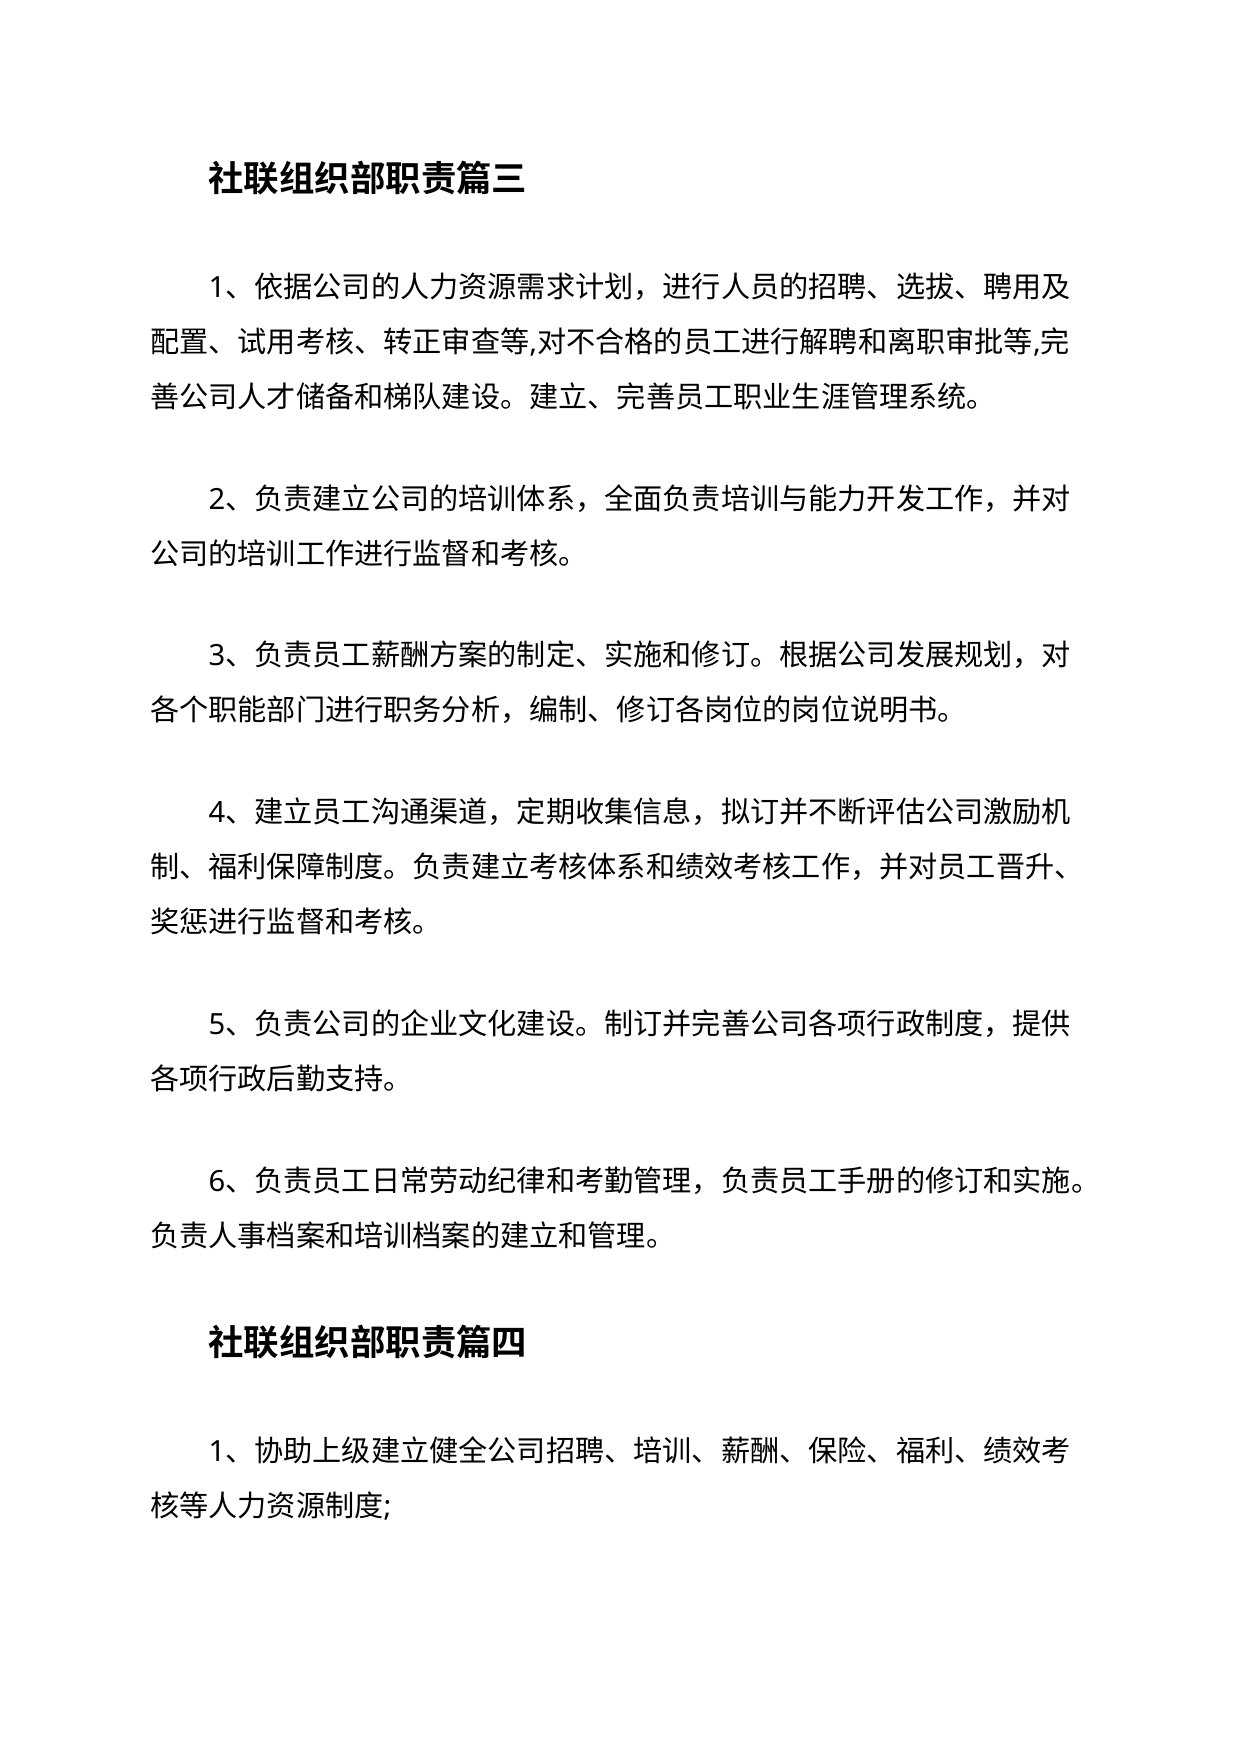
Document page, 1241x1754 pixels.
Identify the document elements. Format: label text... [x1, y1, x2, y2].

text 社联组织部职责篇四 [150, 1314, 1090, 1365]
text 6、负责员工日常劳动纪律和考勤管理，负责员工手册的修订和实施。负责人事档案和培训档案的建立和管理。 [150, 1157, 1090, 1254]
text 1、依据公司的人力资源需求计划，进行人员的招聘、选拔、聘用及配置、试用考核、转正审查等,对不合格的员工进行解聘和离职审批等,完善公司人才储备和梯队建设。建立、完善员工职业生涯管理系统。 [150, 263, 1090, 416]
text 1、协助上级建立健全公司招聘、培训、薪酬、保险、福利、绩效考核等人力资源制度; [150, 1427, 1090, 1525]
text 3、负责员工薪酬方案的制定、实施和修订。根据公司发展规划，对各个职能部门进行职务分析，编制、修订各岗位的岗位说明书。 [150, 632, 1090, 729]
text 5、负责公司的企业文化建设。制订并完善公司各项行政制度，提供各项行政后勤支持。 [150, 1000, 1090, 1098]
text 2、负责建立公司的培训体系，全面负责培训与能力开发工作，并对公司的培训工作进行监督和考核。 [150, 475, 1090, 572]
text 社联组织部职责篇三 [150, 150, 1090, 201]
text 4、建立员工沟通渠道，定期收集信息，拟订并不断评估公司激励机制、福利保障制度。负责建立考核体系和绩效考核工作，并对员工晋升、奖惩进行监督和考核。 [150, 789, 1090, 941]
